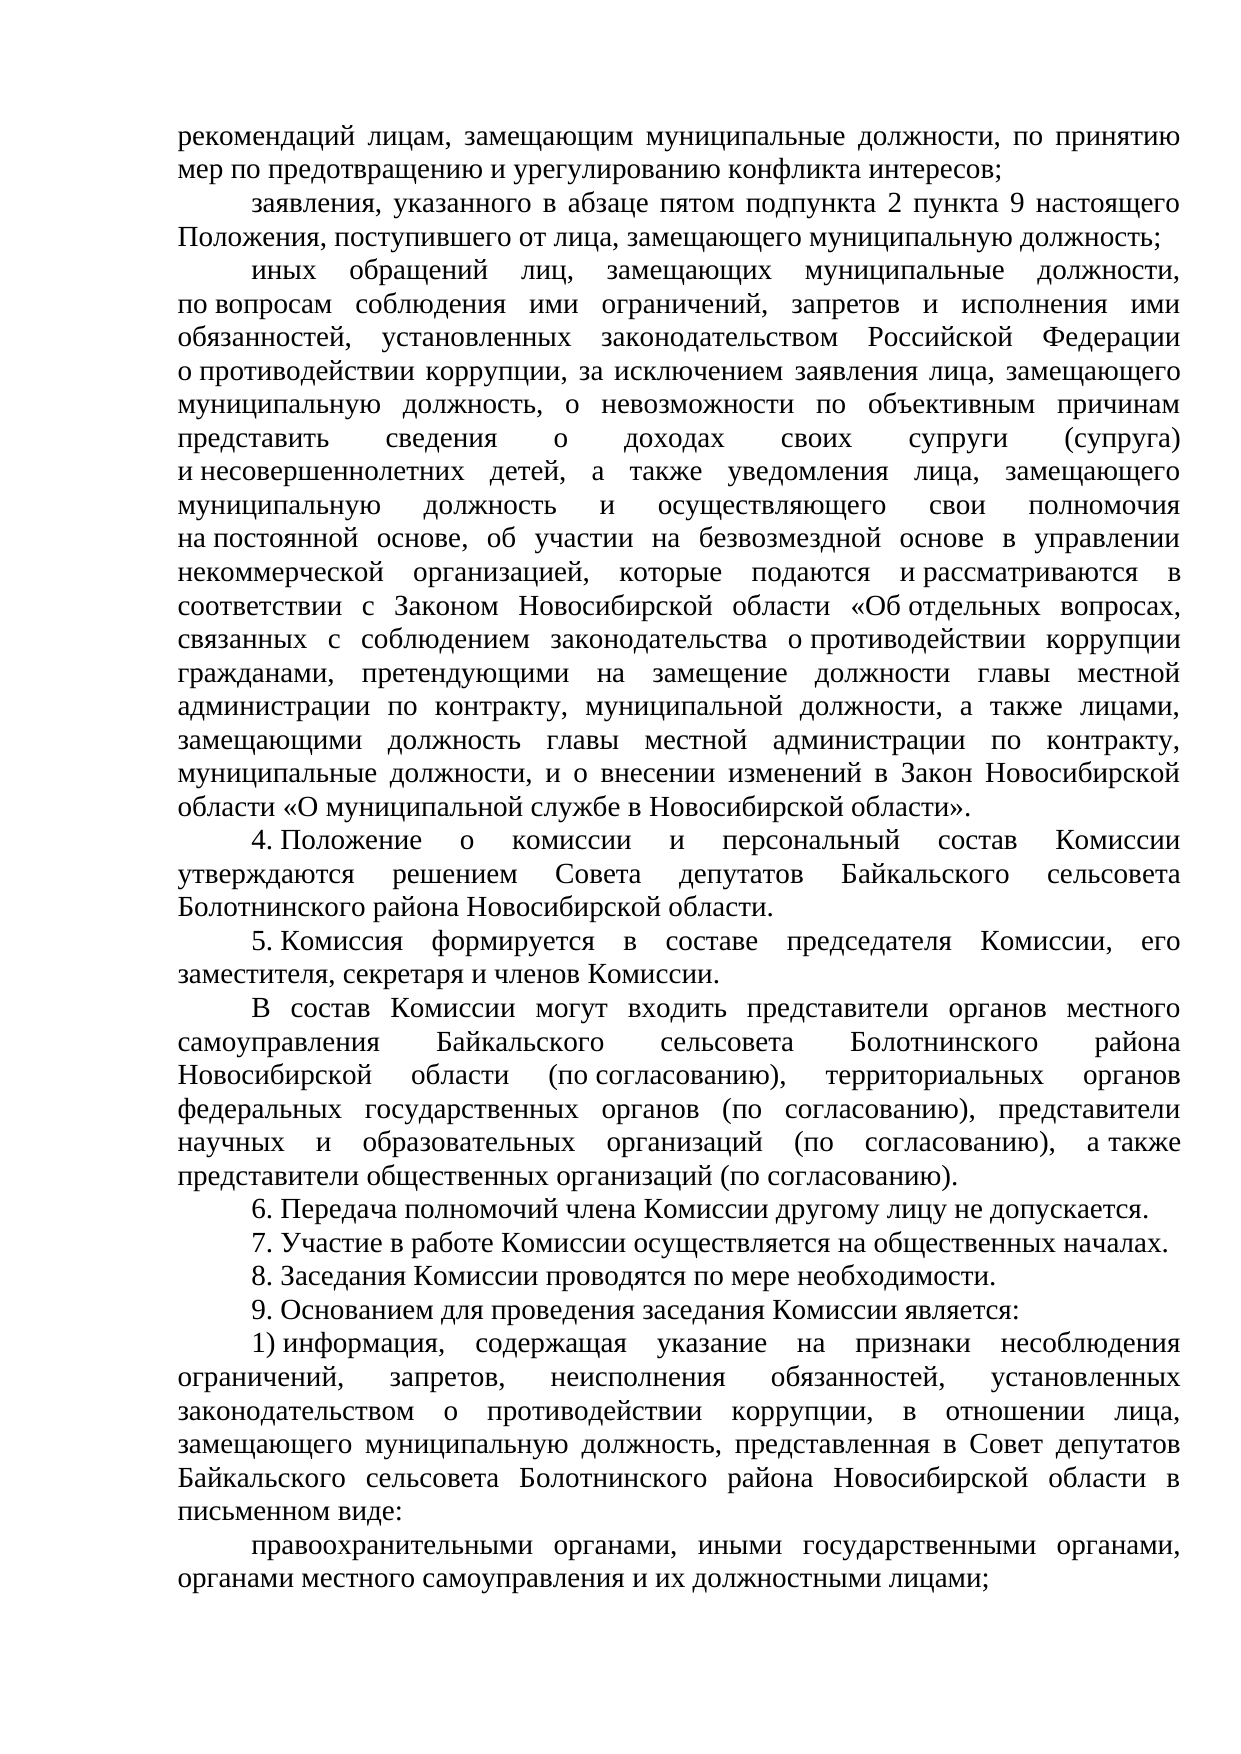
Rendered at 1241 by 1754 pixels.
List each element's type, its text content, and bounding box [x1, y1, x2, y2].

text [177, 118, 1181, 185]
text иных обращений лиц, замещающих муниципальные должности, по вопросам соблюдения ими ограничений, запретов и исполнения ими обязанностей, установленных законодательством Российской Федерации о противодействии коррупции, за исключением заявления лица, замещающего муниципальную должность, о невозможности по объективным причинам представить сведения о доходах своих супруги (супруга) и несовершеннолетних детей, а также уведомления лица, замещающего муниципальную должность и осуществляющего свои полномочия на постоянной основе, об участии на безвозмездной основе в управлении некоммерческой организацией, которые подаются и рассматриваются в соответствии с Законом Новосибирской области «Об отдельных вопросах, связанных с соблюдением законодательства о противодействии коррупции гражданами, претендующими на замещение должности главы местной администрации по контракту, муниципальной должности, а также лицами, замещающими должность главы местной администрации по контракту, муниципальные должности, и о внесении изменений в Закон Новосибирской области «О муниципальной службе в Новосибирской области». [177, 252, 1181, 822]
text 8. Заседания Комиссии проводятся по мере необходимости. [177, 1258, 1181, 1292]
text 4. Положение о комиссии и персональный состав Комиссии утверждаются решением Совета депутатов Байкальского сельсовета Болотнинского района Новосибирской области. [177, 822, 1181, 923]
text 6. Передача полномочий члена Комиссии другому лицу не допускается. [177, 1191, 1181, 1225]
text 7. Участие в работе Комиссии осуществляется на общественных началах. [177, 1225, 1181, 1258]
text 9. Основанием для проведения заседания Комиссии является: [177, 1292, 1181, 1326]
text заявления, указанного в абзаце пятом подпункта 2 пункта 9 настоящего Положения, поступившего от лица, замещающего муниципальную должность; [177, 185, 1181, 252]
text В состав Комиссии могут входить представители органов местного самоуправления Байкальского сельсовета Болотнинского района Новосибирской области (по согласованию), территориальных органов федеральных государственных органов (по согласованию), представители научных и образовательных организаций (по согласованию), а также представители общественных организаций (по согласованию). [177, 990, 1181, 1191]
text 1) информация, содержащая указание на признаки несоблюдения ограничений, запретов, неисполнения обязанностей, установленных законодательством о противодействии коррупции, в отношении лица, замещающего муниципальную должность, представленная в Совет депутатов Байкальского сельсовета Болотнинского района Новосибирской области в письменном виде: [177, 1326, 1181, 1527]
text правоохранительными органами, иными государственными органами, органами местного самоуправления и их должностными лицами; [177, 1527, 1181, 1594]
text 5. Комиссия формируется в составе председателя Комиссии, его заместителя, секретаря и членов Комиссии. [177, 923, 1181, 990]
